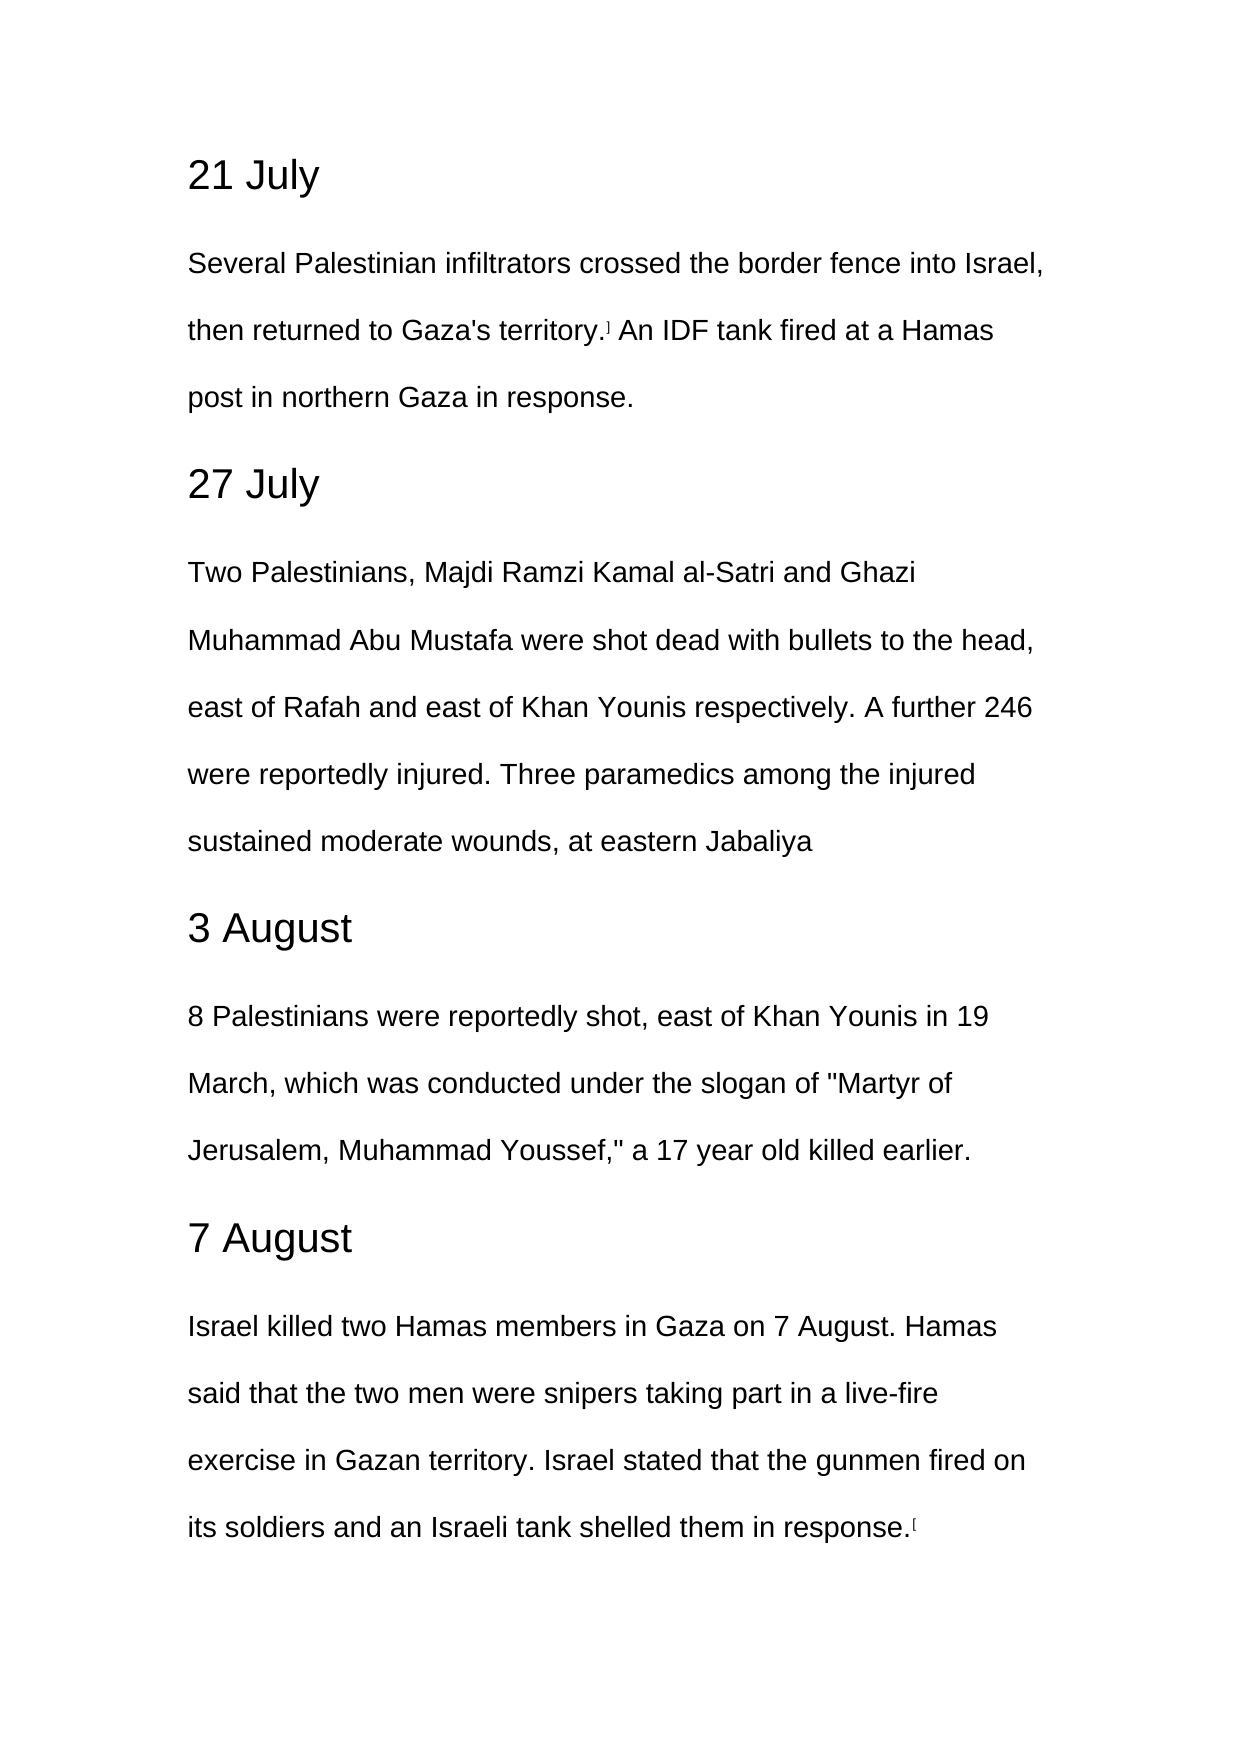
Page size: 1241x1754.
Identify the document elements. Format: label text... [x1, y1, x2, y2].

subtitle 21 July [187, 150, 1053, 198]
subtitle 27 July [187, 459, 1053, 507]
text Two Palestinians, Majdi Ramzi Kamal al-Satri and Ghazi Muhammad Abu Mustafa were shot dead with bullets to the head, east of Rafah and east of Khan Younis respectively. A further 246 were reportedly injured. Three paramedics among the injured sustained moderate wounds, at eastern Jabaliya [187, 555, 1053, 857]
text Several Palestinian infiltrators crossed the border fence into Israel, then returned to Gaza's territory.] An IDF tank fired at a Hamas post in northern Gaza in response. [187, 246, 1053, 413]
text 8 Palestinians were reportedly shot, east of Khan Younis in 19 March, which was conducted under the slogan of "Martyr of Jerusalem, Muhammad Youssef," a 17 year old killed earlier. [187, 999, 1053, 1167]
subtitle 3 August [187, 903, 1053, 951]
text Israel killed two Hamas members in Gaza on 7 August. Hamas said that the two men were snipers taking part in a live-fire exercise in Gazan territory. Israel stated that the gunmen fired on its soldiers and an Israeli tank shelled them in response.[ [187, 1309, 1053, 1543]
subtitle 7 August [187, 1213, 1053, 1261]
